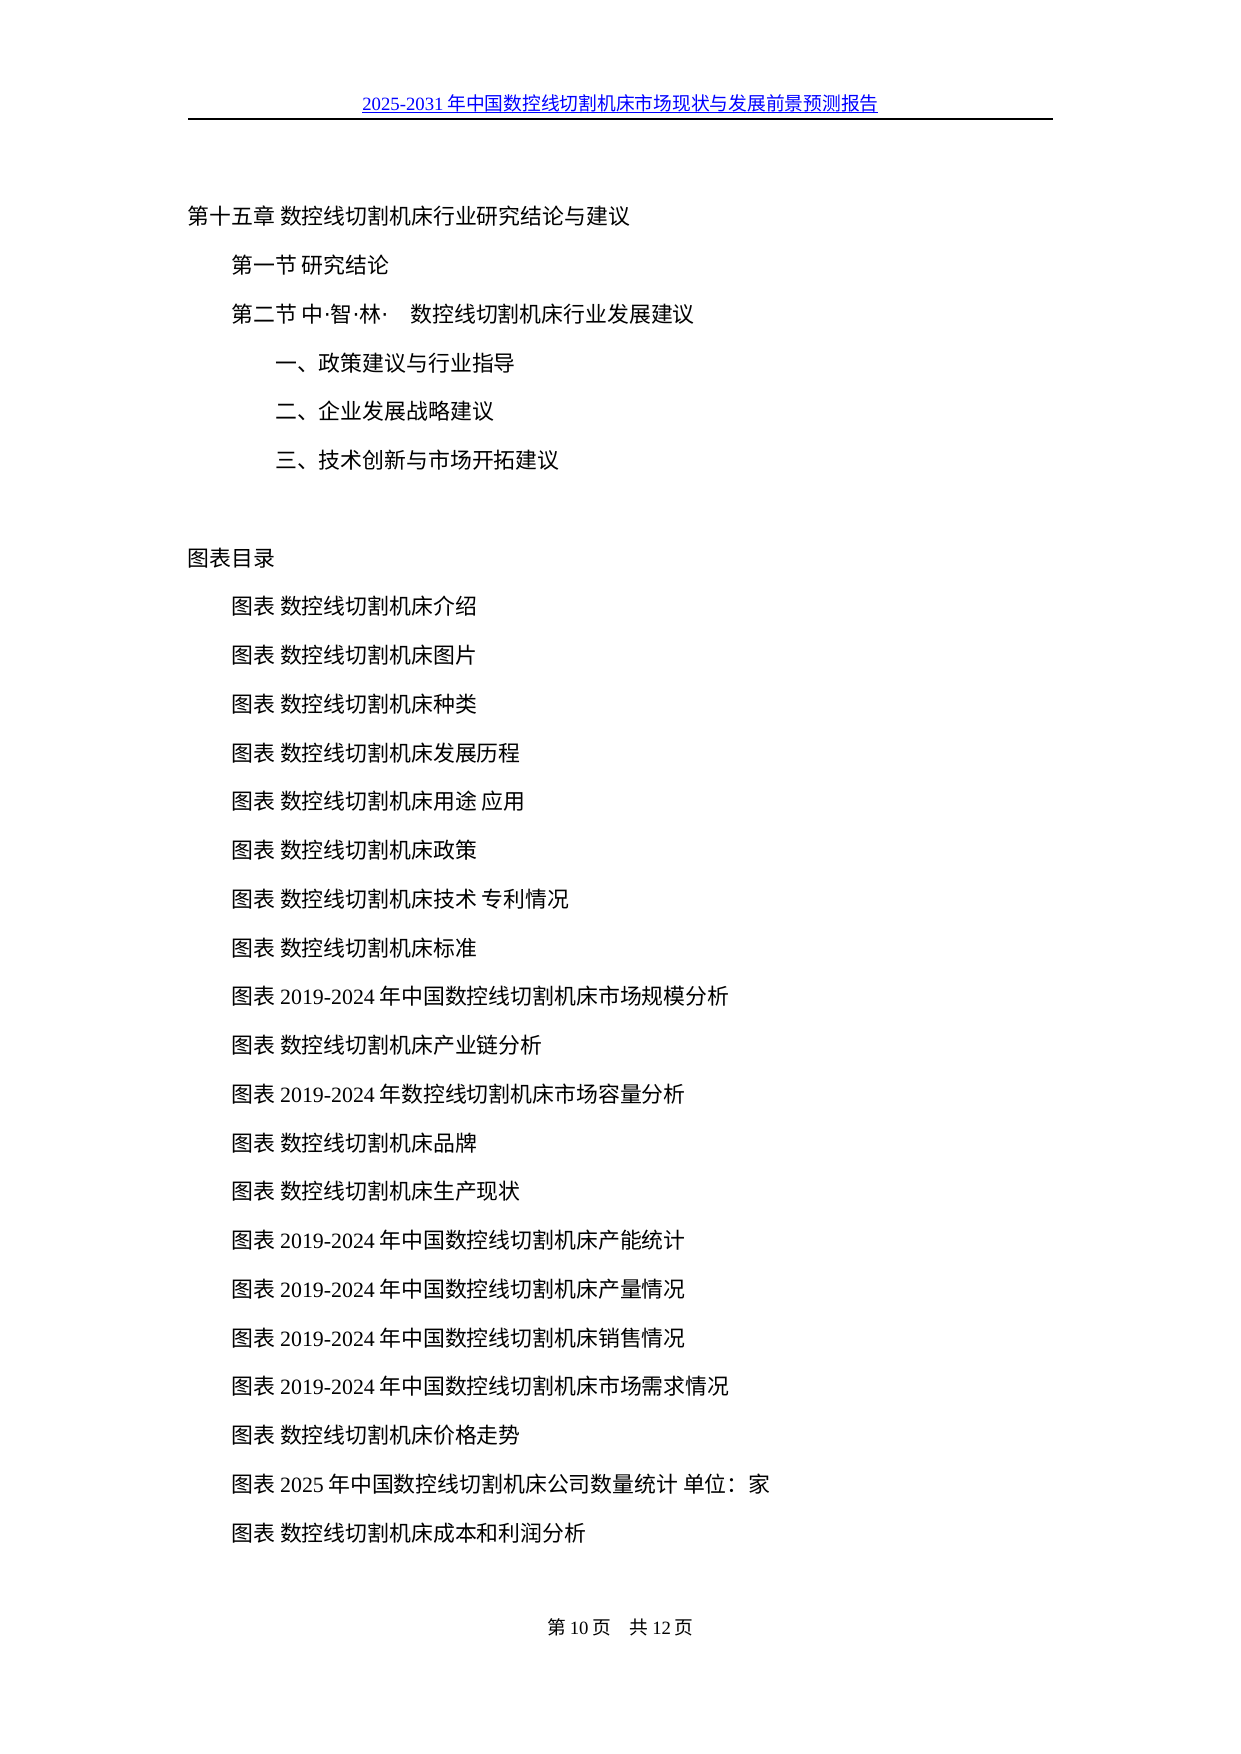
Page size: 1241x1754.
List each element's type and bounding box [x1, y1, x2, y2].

text [187, 150, 1053, 1548]
